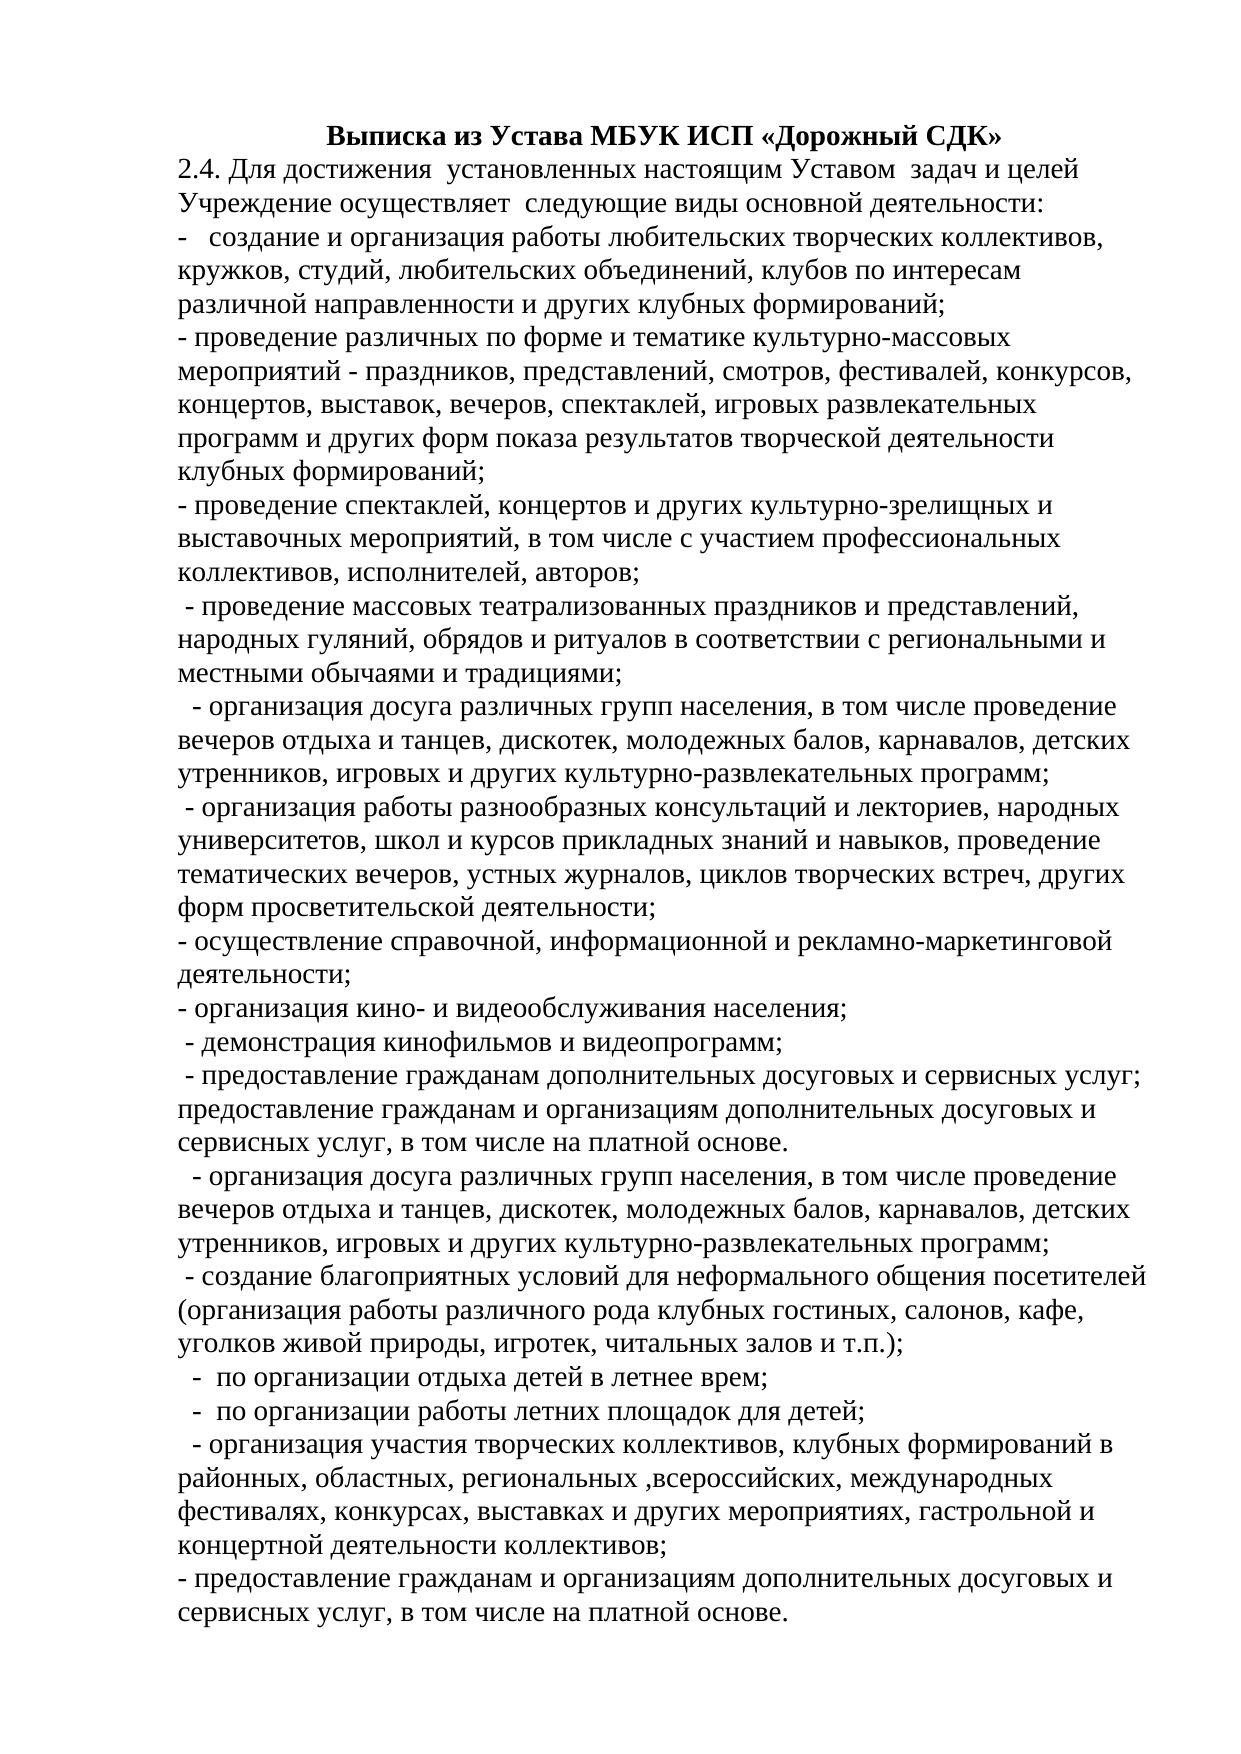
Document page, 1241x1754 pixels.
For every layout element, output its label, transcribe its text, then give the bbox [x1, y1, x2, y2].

text - организация участия творческих коллективов, клубных формирований в районных, областных, региональных ,всероссийских, международных фестивалях, конкурсах, выставках и других мероприятиях, гастрольной и концертной деятельности коллективов; [177, 1426, 1152, 1560]
text - по организации работы летних площадок для детей; [177, 1393, 1152, 1426]
text - предоставление гражданам и организациям дополнительных досуговых и сервисных услуг, в том числе на платной основе. [177, 1560, 1152, 1627]
text - создание и организация работы любительских творческих коллективов, кружков, студий, любительских объединений, клубов по интересам различной направленности и других клубных формирований; [177, 219, 1152, 319]
text - демонстрация кинофильмов и видеопрограмм; [177, 1024, 1152, 1057]
text - проведение различных по форме и тематике культурно-массовых мероприятий - праздников, представлений, смотров, фестивалей, конкурсов, концертов, выставок, вечеров, спектаклей, игровых развлекательных программ и других форм показа результатов творческой деятельности клубных формирований; [177, 319, 1152, 487]
text - организация досуга различных групп населения, в том числе проведение вечеров отдыха и танцев, дискотек, молодежных балов, карнавалов, детских утренников, игровых и других культурно-развлекательных программ; - создание благоприятных условий для неформального общения посетителей (организация работы различного рода клубных гостиных, салонов, кафе, уголков живой природы, игротек, читальных залов и т.п.); [177, 1158, 1152, 1359]
text предоставление гражданам и организациям дополнительных досуговых и сервисных услуг, в том числе на платной основе. [177, 1091, 1152, 1158]
text - проведение массовых театрализованных праздников и представлений, народных гуляний, обрядов и ритуалов в соответствии с региональными и местными обычаями и традициями; - организация досуга различных групп населения, в том числе проведение вечеров отдыха и танцев, дискотек, молодежных балов, карнавалов, детских утренников, игровых и других культурно-развлекательных программ; - организация работы разнообразных консультаций и лекториев, народных университетов, школ и курсов прикладных знаний и навыков, проведение тематических вечеров, устных журналов, циклов творческих встреч, других форм просветительской деятельности; [177, 588, 1152, 923]
text - проведение спектаклей, концертов и других культурно-зрелищных и выставочных мероприятий, в том числе с участием профессиональных коллективов, исполнителей, авторов; [177, 487, 1152, 588]
text - организация кино- и видеообслуживания населения; [177, 990, 1152, 1024]
text - по организации отдыха детей в летнее врем; [177, 1359, 1152, 1393]
text - предоставление гражданам дополнительных досуговых и сервисных услуг; [177, 1057, 1152, 1091]
text - осуществление справочной, информационной и рекламно-маркетинговой деятельности; [177, 923, 1152, 990]
text 2.4. Для достижения установленных настоящим Уставом задач и целей Учреждение осуществляет следующие виды основной деятельности: [177, 152, 1152, 219]
text Выписка из Устава МБУК ИСП «Дорожный СДК» [177, 118, 1152, 152]
